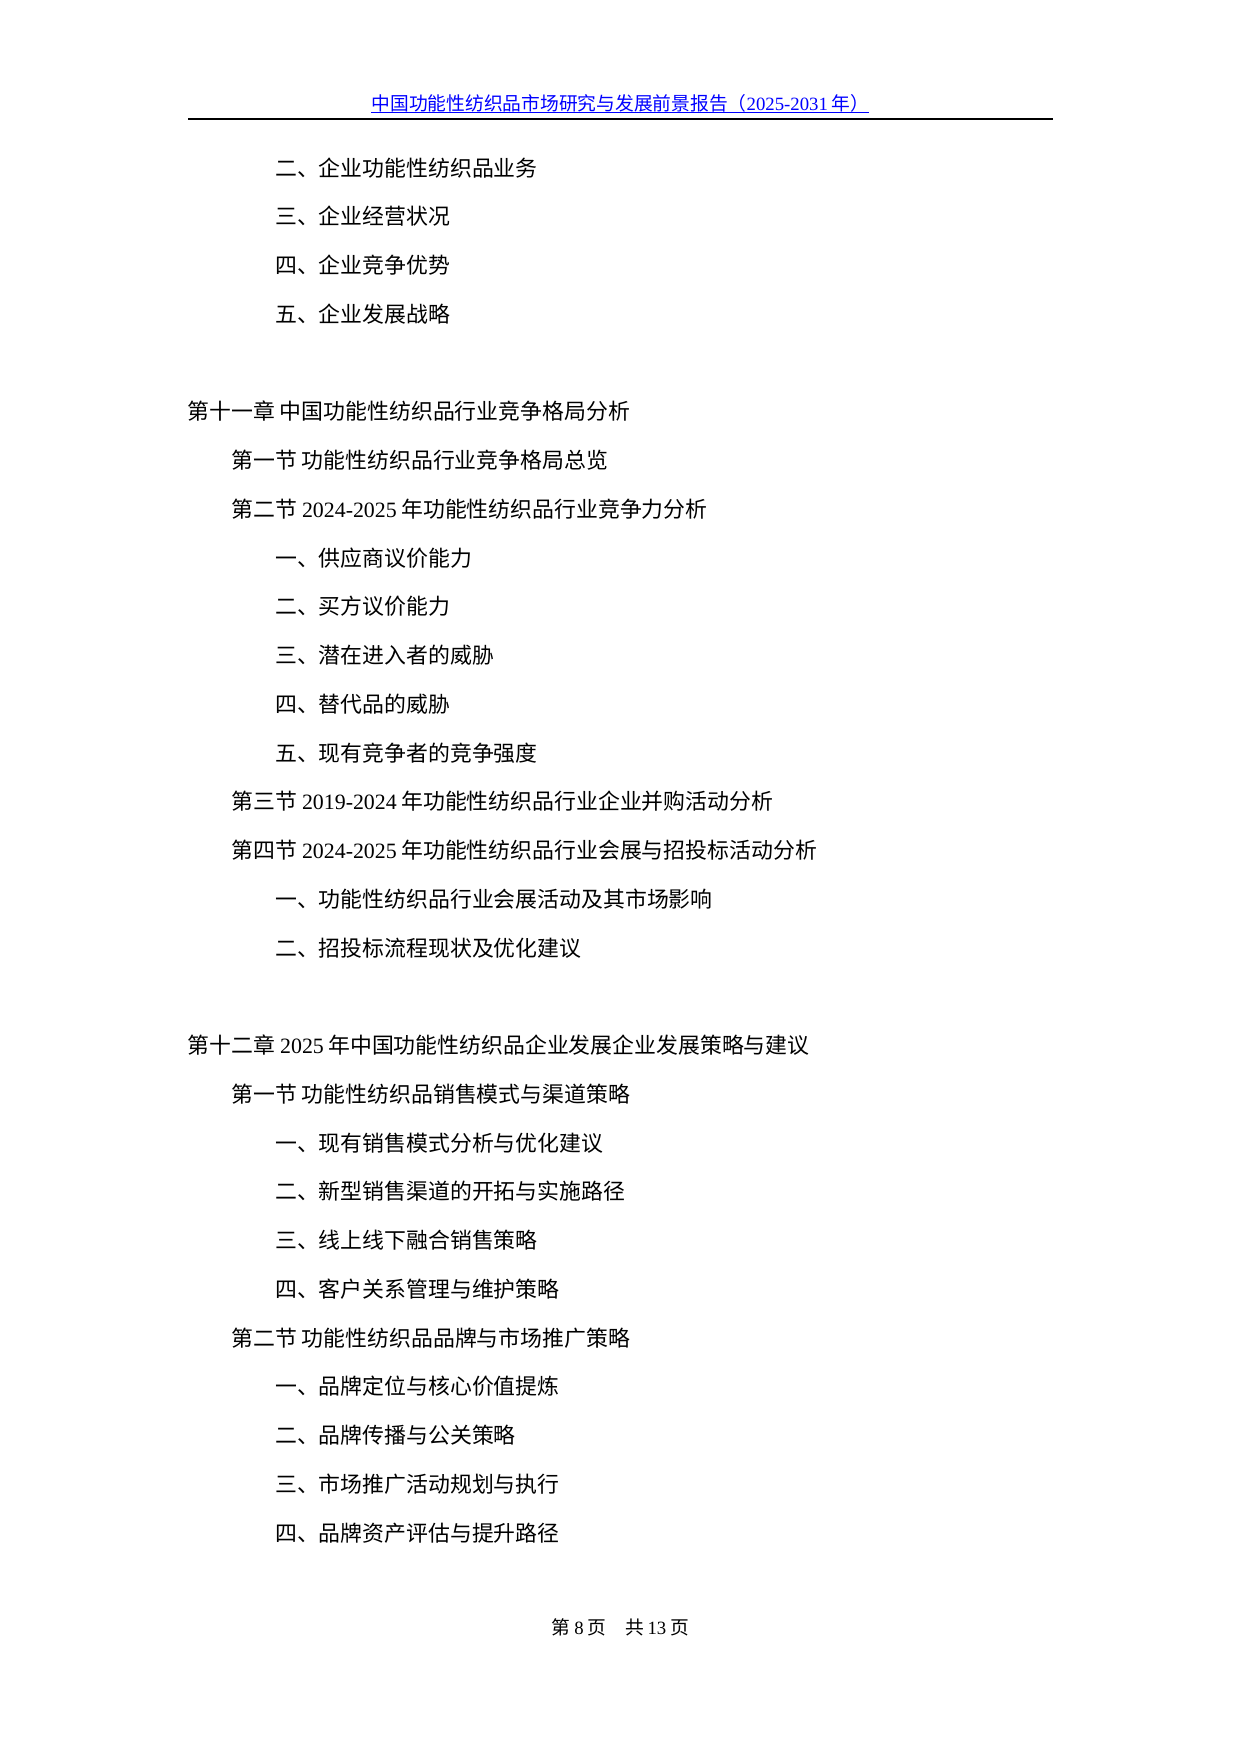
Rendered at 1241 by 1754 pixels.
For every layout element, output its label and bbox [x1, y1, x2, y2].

text [187, 150, 1053, 1548]
